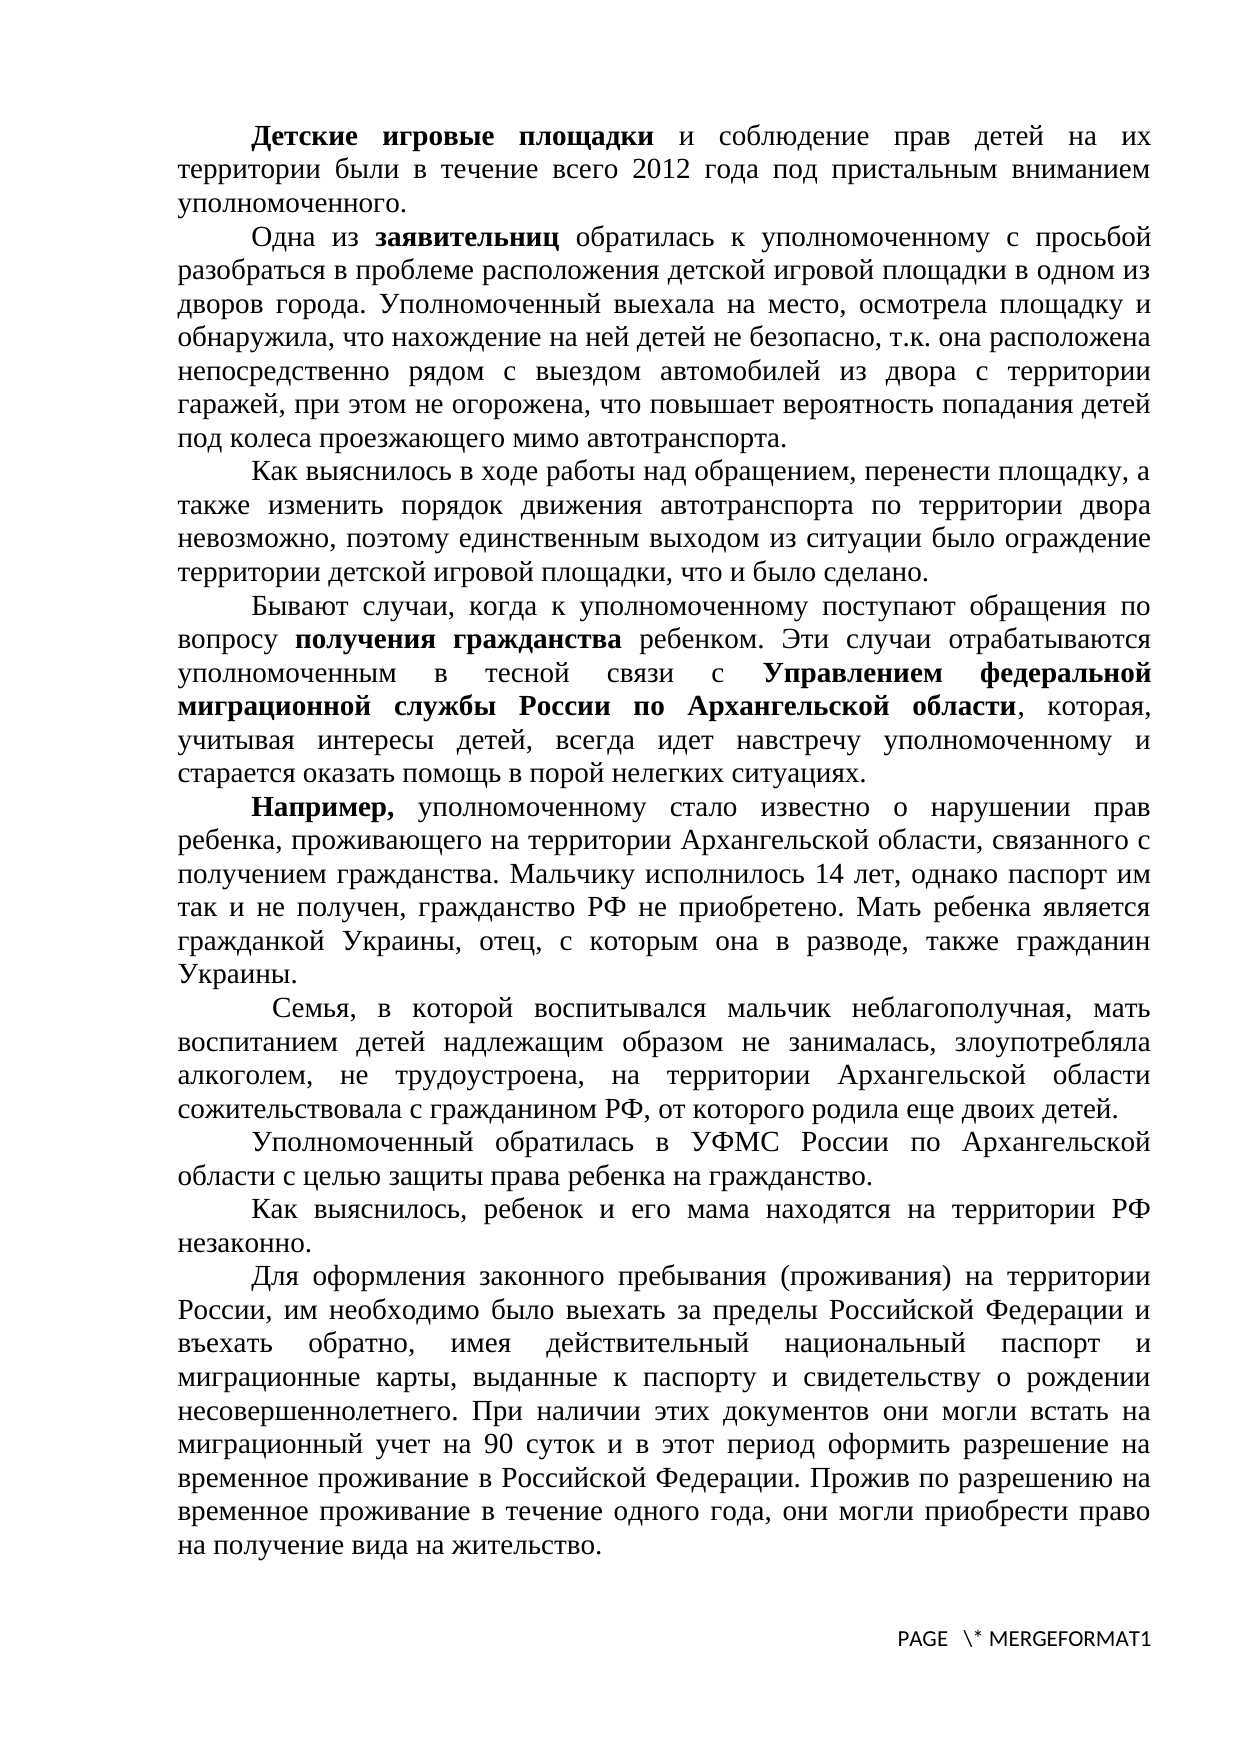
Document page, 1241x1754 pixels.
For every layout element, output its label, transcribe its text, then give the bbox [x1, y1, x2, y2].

text Одна из заявительниц обратилась к уполномоченному с просьбой разобраться в проблеме расположения детской игровой площадки в одном из дворов города. Уполномоченный выехала на место, осмотрела площадку и обнаружила, что нахождение на ней детей не безопасно, т.к. она расположена непосредственно рядом с выездом автомобилей из двора с территории гаражей, при этом не огорожена, что повышает вероятность попадания детей под колеса проезжающего мимо автотранспорта. [177, 219, 1152, 453]
text Бывают случаи, когда к уполномоченному поступают обращения по вопросу получения гражданства ребенком. Эти случаи отрабатываются уполномоченным в тесной связи с Управлением федеральной миграционной службы России по Архангельской области, которая, учитывая интересы детей, всегда идет навстречу уполномоченному и старается оказать помощь в порой нелегких ситуациях. [177, 588, 1152, 789]
text Например, уполномоченному стало известно о нарушении прав ребенка, проживающего на территории Архангельской области, связанного с получением гражданства. Мальчику исполнилось 14 лет, однако паспорт им так и не получен, гражданство РФ не приобретено. Мать ребенка является гражданкой Украины, отец, с которым она в разводе, также гражданин Украины. [177, 789, 1152, 990]
text Детские игровые площадки и соблюдение прав детей на их территории были в течение всего 2012 года под пристальным вниманием уполномоченного. [177, 118, 1152, 219]
text Как выяснилось в ходе работы над обращением, перенести площадку, а также изменить порядок движения автотранспорта по территории двора невозможно, поэтому единственным выходом из ситуации было ограждение территории детской игровой площадки, что и было сделано. [177, 453, 1152, 588]
text Уполномоченный обратилась в УФМС России по Архангельской области с целью защиты права ребенка на гражданство. [177, 1124, 1152, 1191]
text Семья, в которой воспитывался мальчик неблагополучная, мать воспитанием детей надлежащим образом не занималась, злоупотребляла алкоголем, не трудоустроена, на территории Архангельской области сожительствовала с гражданином РФ, от которого родила еще двоих детей. [177, 990, 1152, 1124]
text Как выяснилось, ребенок и его мама находятся на территории РФ незаконно. [177, 1191, 1152, 1258]
text Для оформления законного пребывания (проживания) на территории России, им необходимо было выехать за пределы Российской Федерации и въехать обратно, имея действительный национальный паспорт и миграционные карты, выданные к паспорту и свидетельству о рождении несовершеннолетнего. При наличии этих документов они могли встать на миграционный учет на 90 суток и в этот период оформить разрешение на временное проживание в Российской Федерации. Прожив по разрешению на временное проживание в течение одного года, они могли приобрести право на получение вида на жительство. [177, 1258, 1152, 1560]
